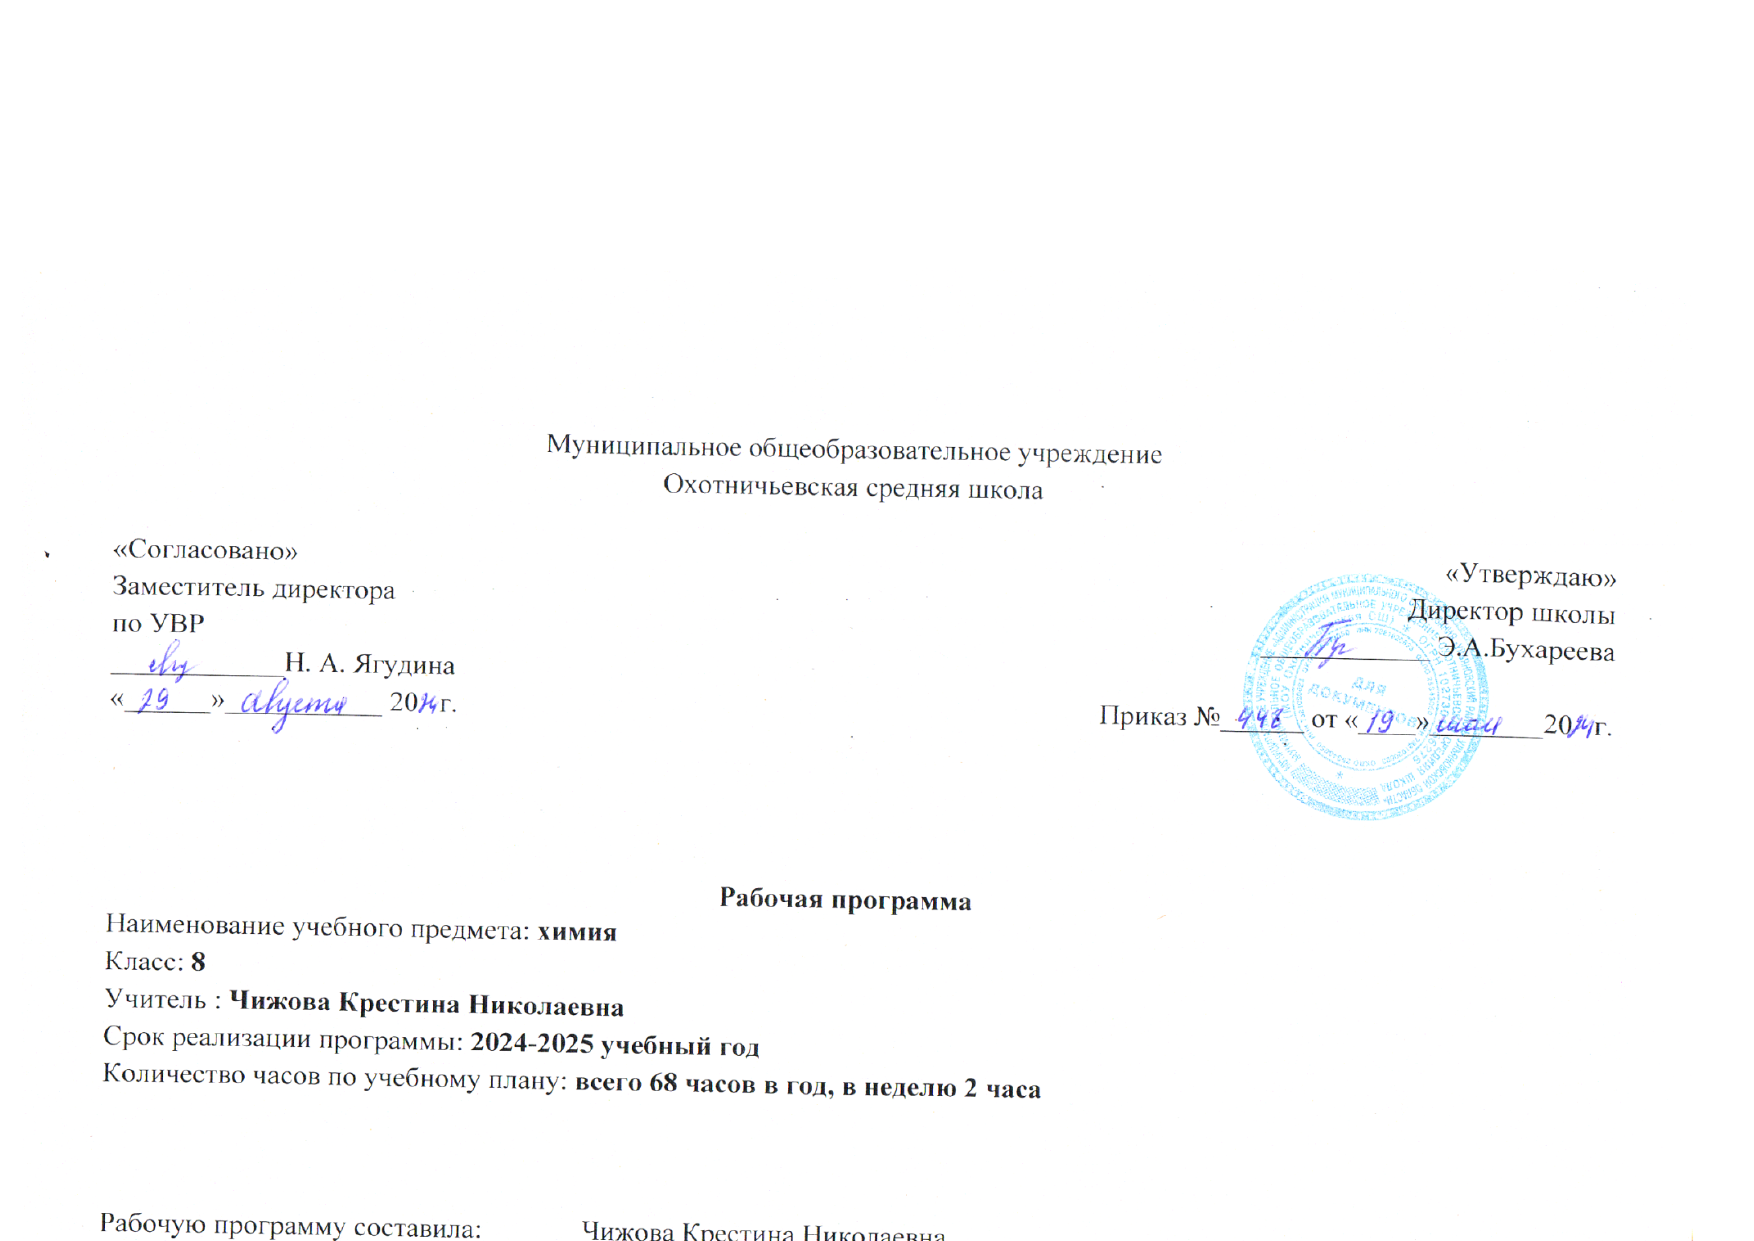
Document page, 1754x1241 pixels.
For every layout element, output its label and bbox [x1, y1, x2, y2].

picture [10, 252, 1714, 1241]
